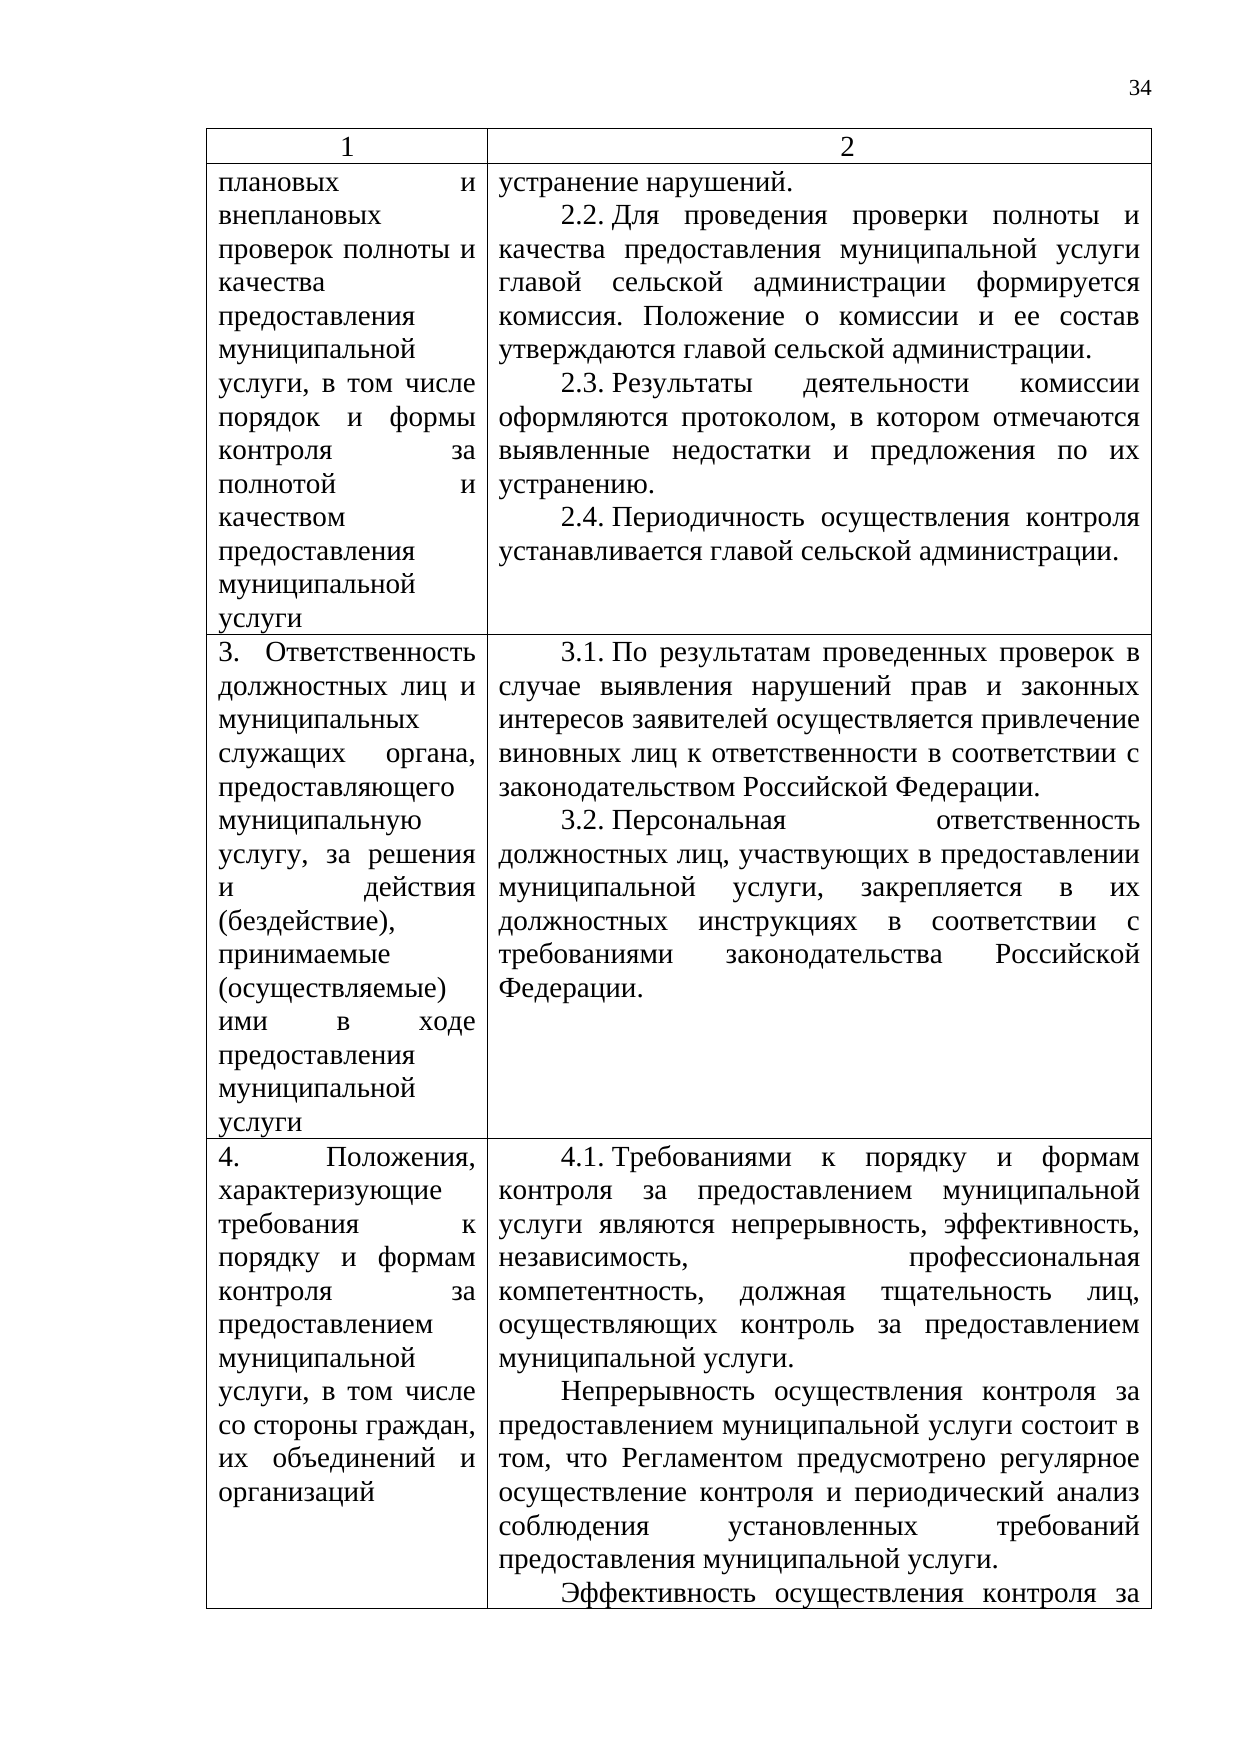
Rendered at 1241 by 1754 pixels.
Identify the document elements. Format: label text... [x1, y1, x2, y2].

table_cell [488, 1139, 1151, 1608]
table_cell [207, 1139, 487, 1608]
table_header 1 [207, 129, 487, 163]
table_header 2 [488, 129, 1151, 163]
table_cell 3. Ответственность должностных лиц и муниципальных служащих органа, предоставляющего муниципальную услугу, за решения и действия (бездействие), принимаемые (осуществляемые) ими в ходе предоставления муниципальной услуги [207, 635, 487, 1138]
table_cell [488, 164, 1151, 633]
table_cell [207, 164, 487, 633]
table_cell 3.1. По результатам проведенных проверок в случае выявления нарушений прав и законных интересов заявителей осуществляется привлечение виновных лиц к ответственности в соответствии с законодательством Российской Федерации. 3.2. Персональная ответственность должностных лиц, участвующих в предоставлении муниципальной услуги, закрепляется в их должностных инструкциях в соответствии с требованиями законодательства Российской Федерации. [488, 635, 1151, 1138]
